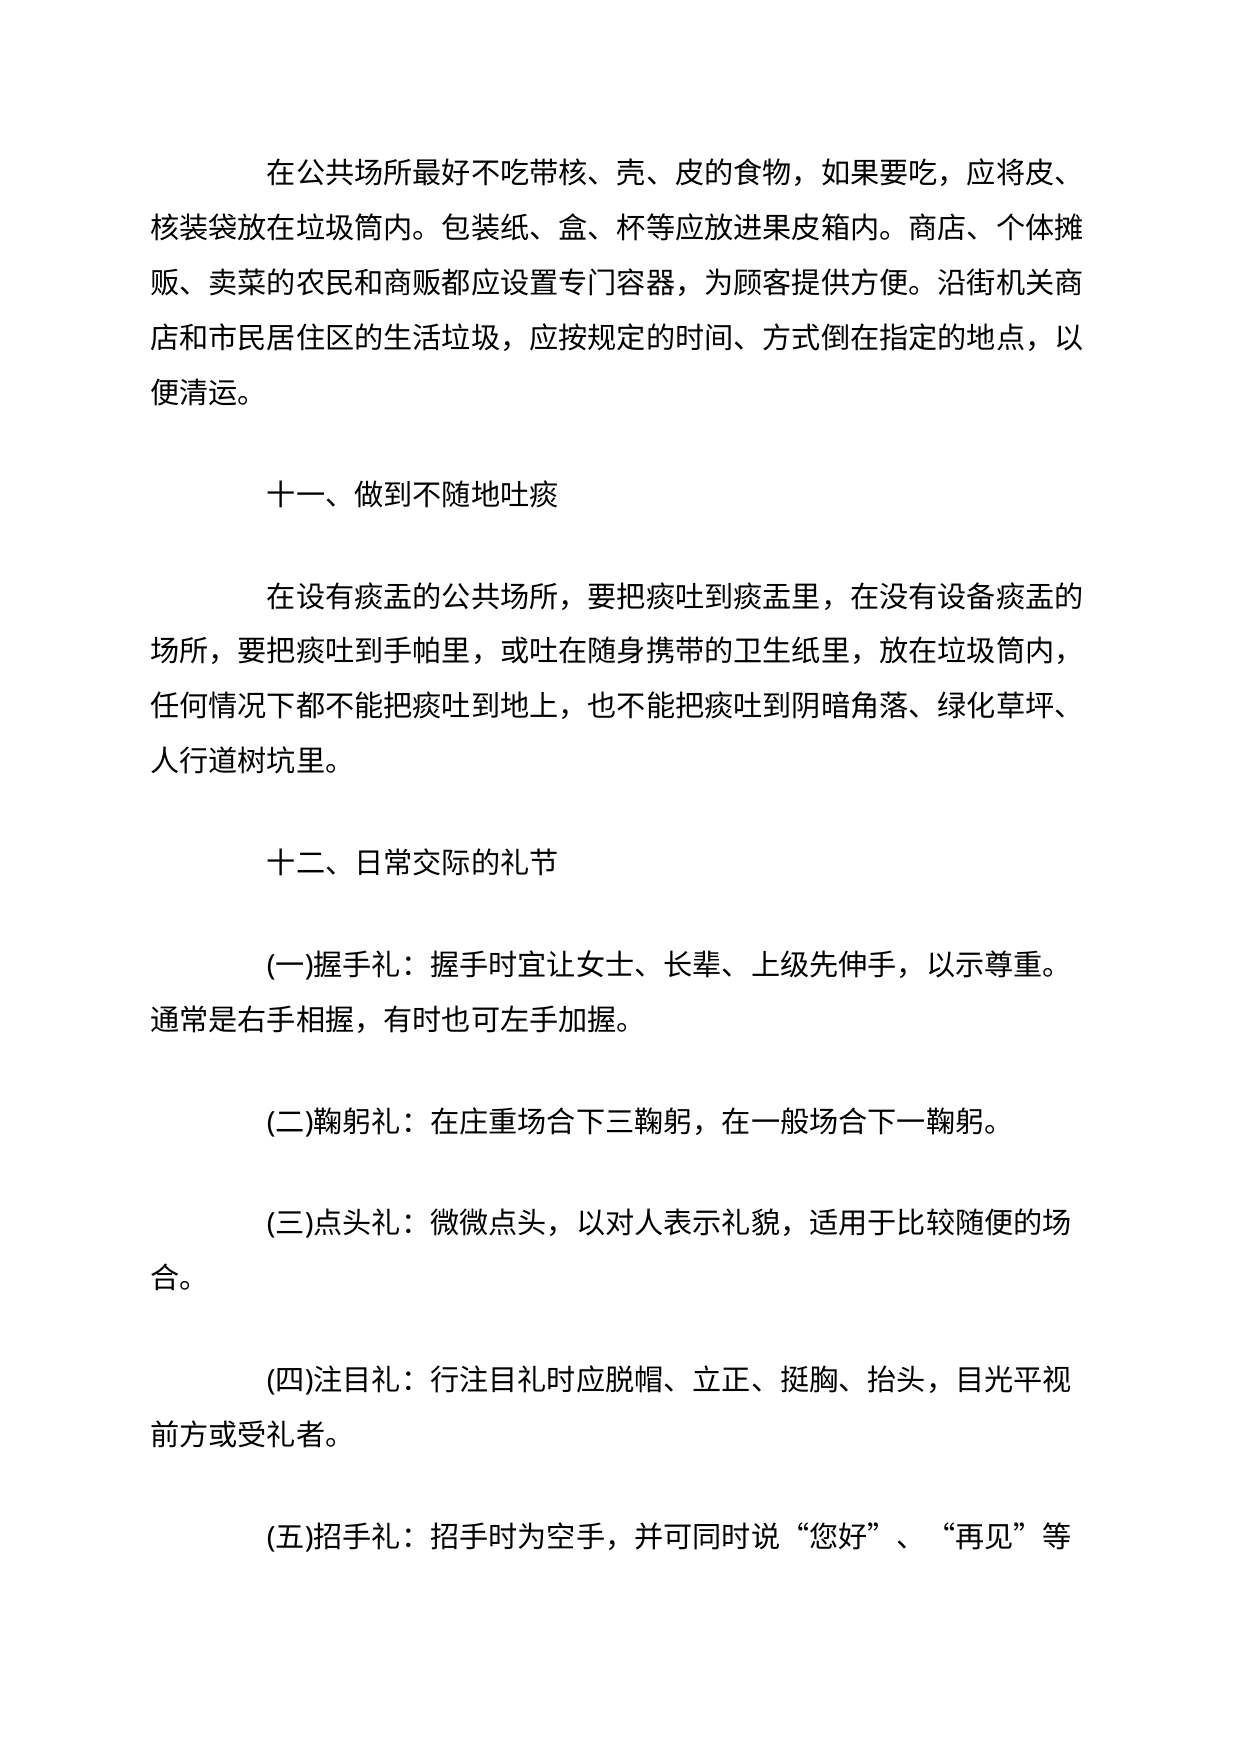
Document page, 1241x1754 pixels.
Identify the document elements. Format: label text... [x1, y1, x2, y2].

text (一)握手礼：握手时宜让女士、长辈、上级先伸手，以示尊重。通常是右手相握，有时也可左手加握。 [150, 941, 1090, 1039]
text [150, 1514, 1090, 1556]
text (二)鞠躬礼：在庄重场合下三鞠躬，在一般场合下一鞠躬。 [150, 1098, 1090, 1141]
text 在设有痰盂的公共场所，要把痰吐到痰盂里，在没有设备痰盂的场所，要把痰吐到手帕里，或吐在随身携带的卫生纸里，放在垃圾筒内，任何情况下都不能把痰吐到地上，也不能把痰吐到阴暗角落、绿化草坪、人行道树坑里。 [150, 573, 1090, 780]
text (三)点头礼：微微点头，以对人表示礼貌，适用于比较随便的场合。 [150, 1200, 1090, 1297]
text 十一、做到不随地吐痰 [150, 471, 1090, 514]
text (四)注目礼：行注目礼时应脱帽、立正、挺胸、抬头，目光平视前方或受礼者。 [150, 1357, 1090, 1454]
text 十二、日常交际的礼节 [150, 839, 1090, 882]
text 在公共场所最好不吃带核、壳、皮的食物，如果要吃，应将皮、核装袋放在垃圾筒内。包装纸、盒、杯等应放进果皮箱内。商店、个体摊贩、卖菜的农民和商贩都应设置专门容器，为顾客提供方便。沿街机关商店和市民居住区的生活垃圾，应按规定的时间、方式倒在指定的地点，以便清运。 [150, 150, 1090, 412]
